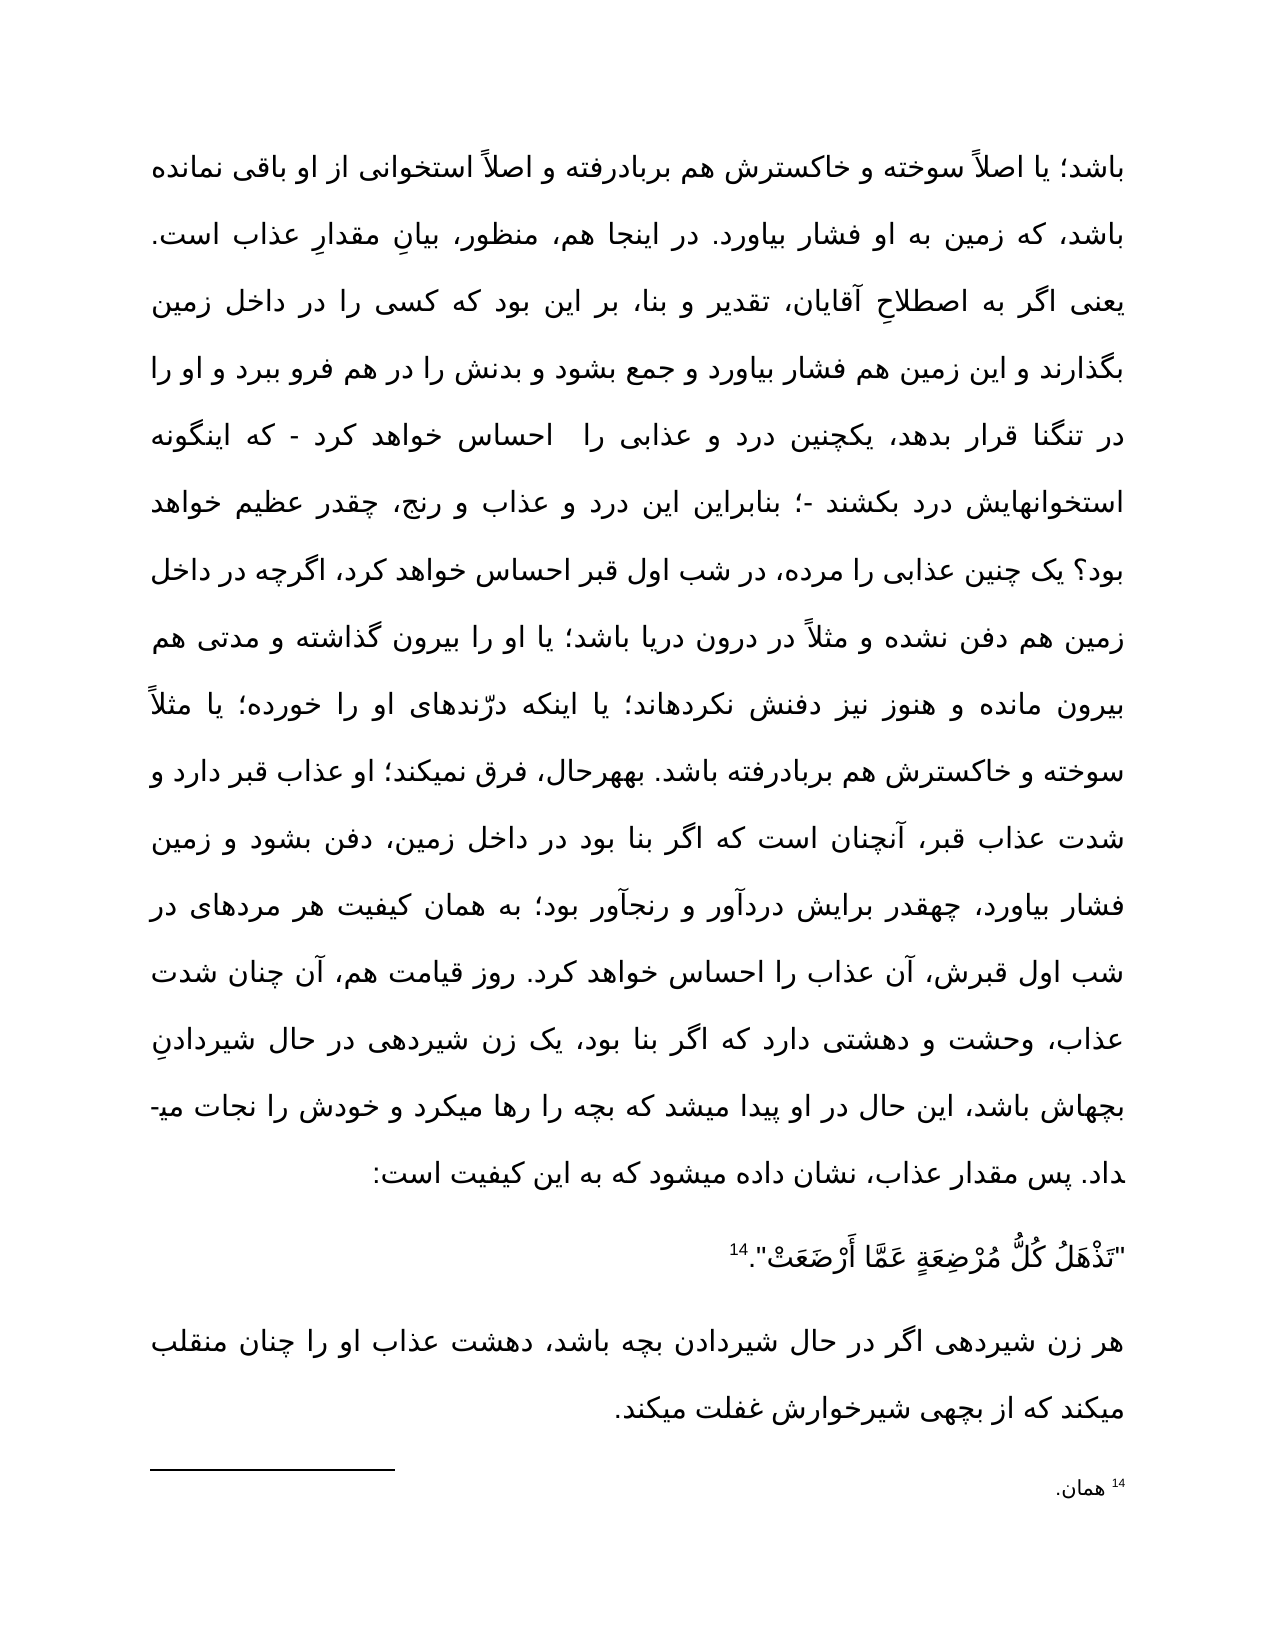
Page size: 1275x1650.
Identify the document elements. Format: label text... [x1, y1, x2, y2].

text هر زن شیردهی اگر در حال شیردادن بچه باشد، دهشت عذاب او را چنان منقلب میکند که از بچهی شیرخوارش غفلت میکند. [150, 1324, 1125, 1424]
text "تَذْهَلُ كُلُّ مُرْضِعَةٍ عَمَّا أَرْضَعَتْ". [150, 1240, 1125, 1273]
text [150, 150, 1125, 1190]
